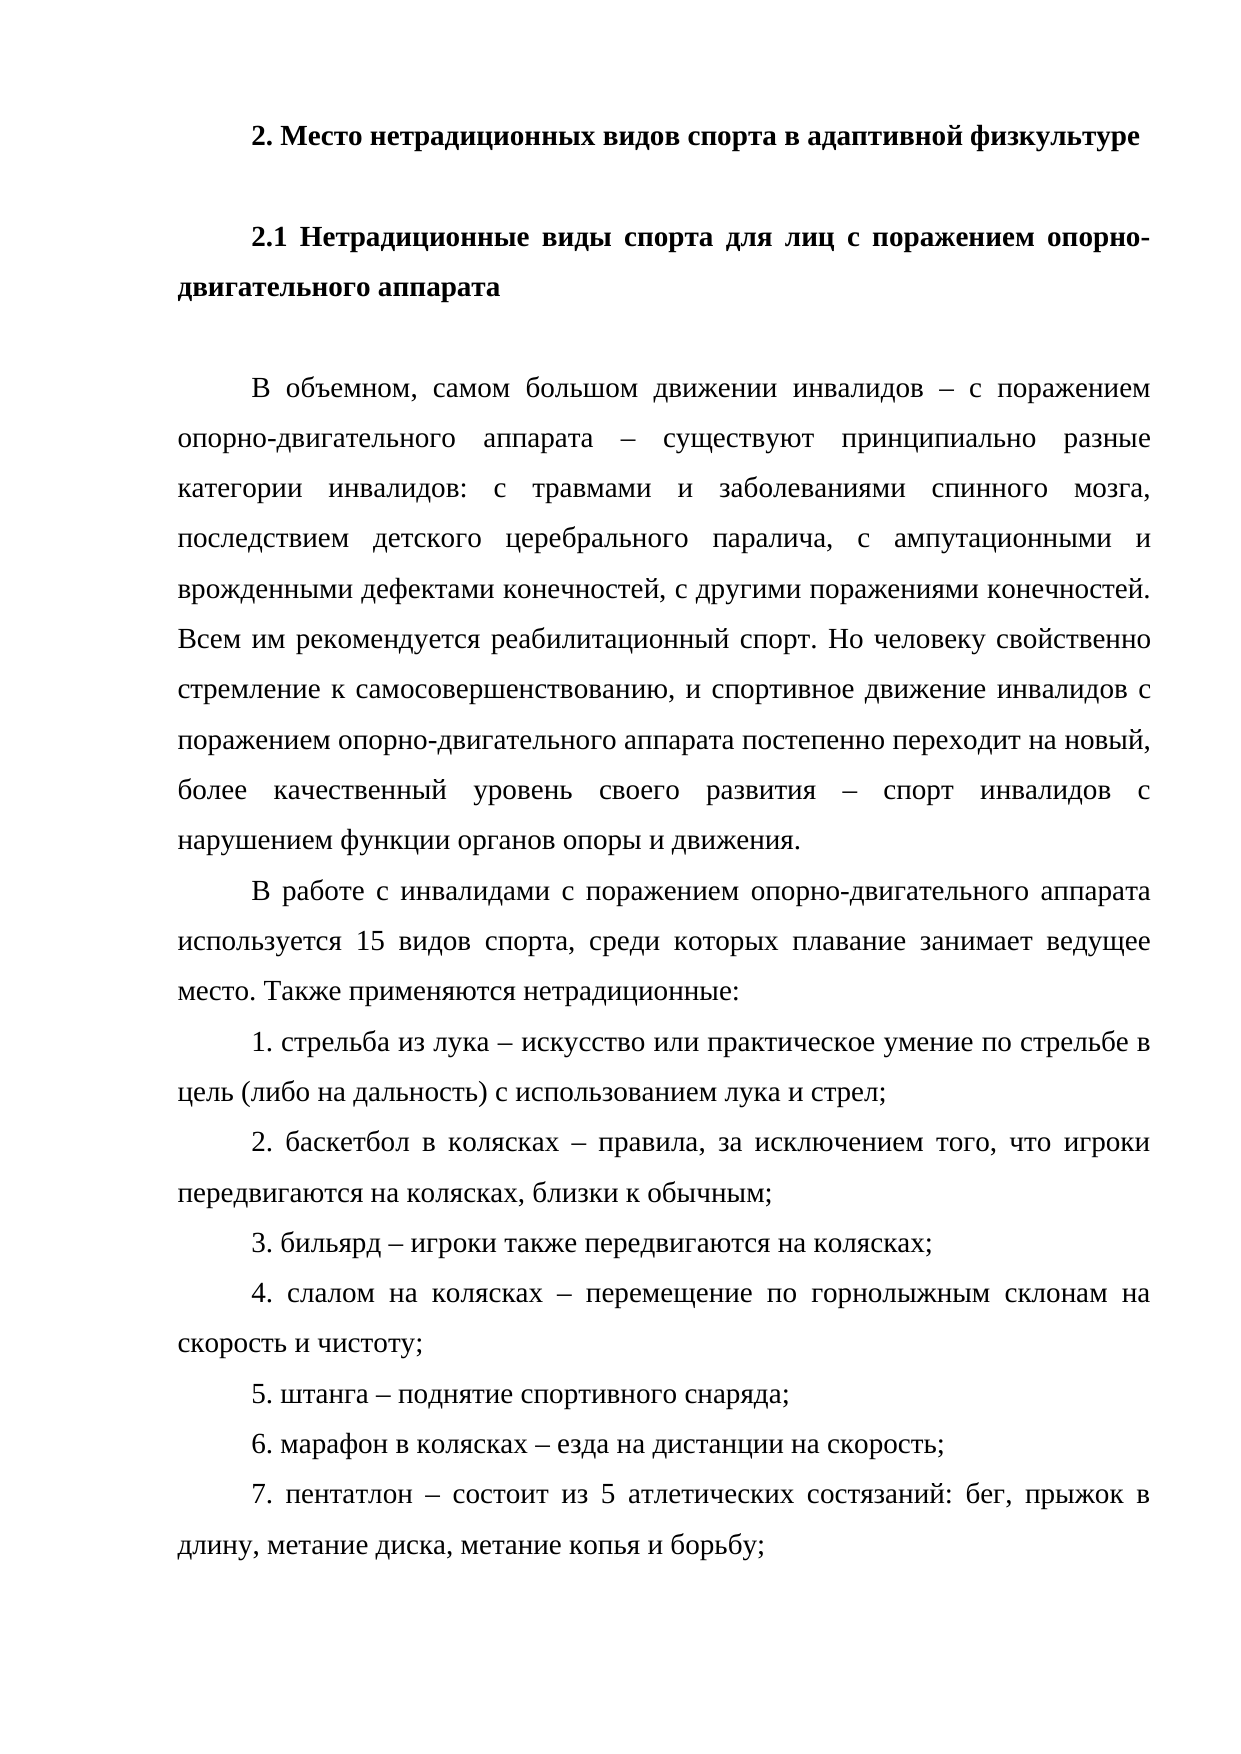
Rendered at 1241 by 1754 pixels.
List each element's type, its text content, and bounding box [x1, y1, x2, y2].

text 6. марафон в колясках – езда на дистанции на скорость; [177, 1426, 1152, 1460]
text 3. бильярд – игроки также передвигаются на колясках; [177, 1225, 1152, 1258]
list В объемном, самом большом движении инвалидов – с поражением опорно-двигательного аппарата – существуют принципиально разные категории инвалидов: с травмами и заболеваниями спинного мозга, последствием детского церебрального паралича, с ампутационными и врожденными дефектами конечностей, с другими поражениями конечностей. Всем им рекомендуется реабилитационный спорт. Но человеку свойственно стремление к самосовершенствованию, и спортивное движение инвалидов с поражением опорно-двигательного аппарата постепенно переходит на новый, более качественный уровень своего развития – спорт инвалидов с нарушением функции органов опоры и движения. [177, 370, 1152, 856]
list В работе с инвалидами с поражением опорно-двигательного аппарата используется 15 видов спорта, среди которых плавание занимает ведущее место. Также применяются нетрадиционные: [177, 873, 1152, 1007]
text 7. пентатлон – состоит из 5 атлетических состязаний: бег, прыжок в длину, метание диска, метание копья и борьбу; [177, 1477, 1152, 1560]
text 1. стрельба из лука – искусство или практическое умение по стрельбе в цель (либо на дальность) с использованием лука и стрел; [177, 1024, 1152, 1108]
list 2. Место нетрадиционных видов спорта в адаптивной физкультуре [177, 118, 1152, 152]
text 2. баскетбол в колясках – правила, за исключением того, что игроки передвигаются на колясках, близки к обычным; [177, 1124, 1152, 1208]
text 4. слалом на колясках – перемещение по горнолыжным склонам на скорость и чистоту; [177, 1275, 1152, 1359]
list 2.1 Нетрадиционные виды спорта для лиц с поражением опорно-двигательного аппарата [177, 219, 1152, 303]
text 5. штанга – поднятие спортивного снаряда; [177, 1376, 1152, 1409]
